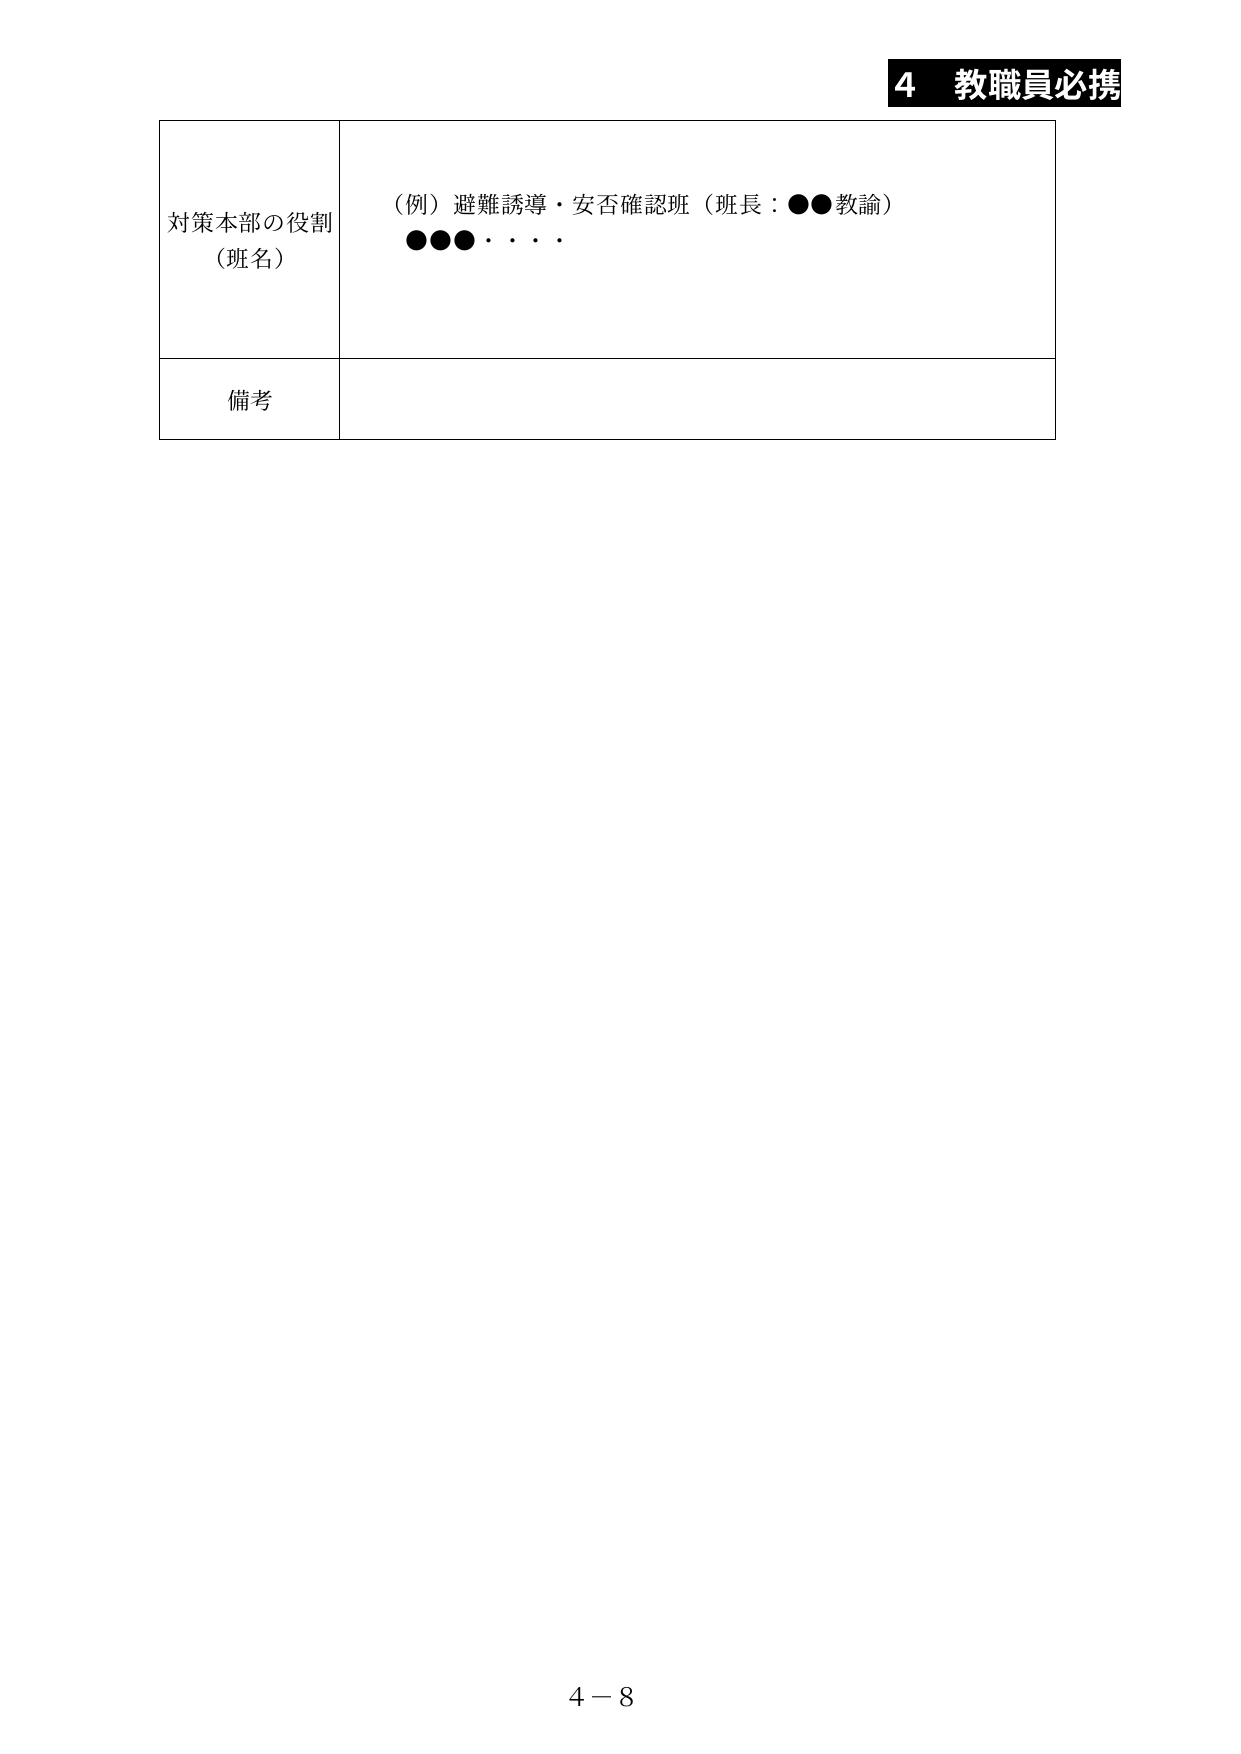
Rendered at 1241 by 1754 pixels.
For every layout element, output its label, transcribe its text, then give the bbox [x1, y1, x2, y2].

table_cell [340, 359, 1055, 439]
table_cell 備考 [160, 359, 339, 439]
table_cell （例）避難誘導・安否確認班（班長：●●教諭） ●●●・・・・ [340, 121, 1055, 358]
table_cell 対策本部の役割 （班名） [160, 121, 339, 358]
